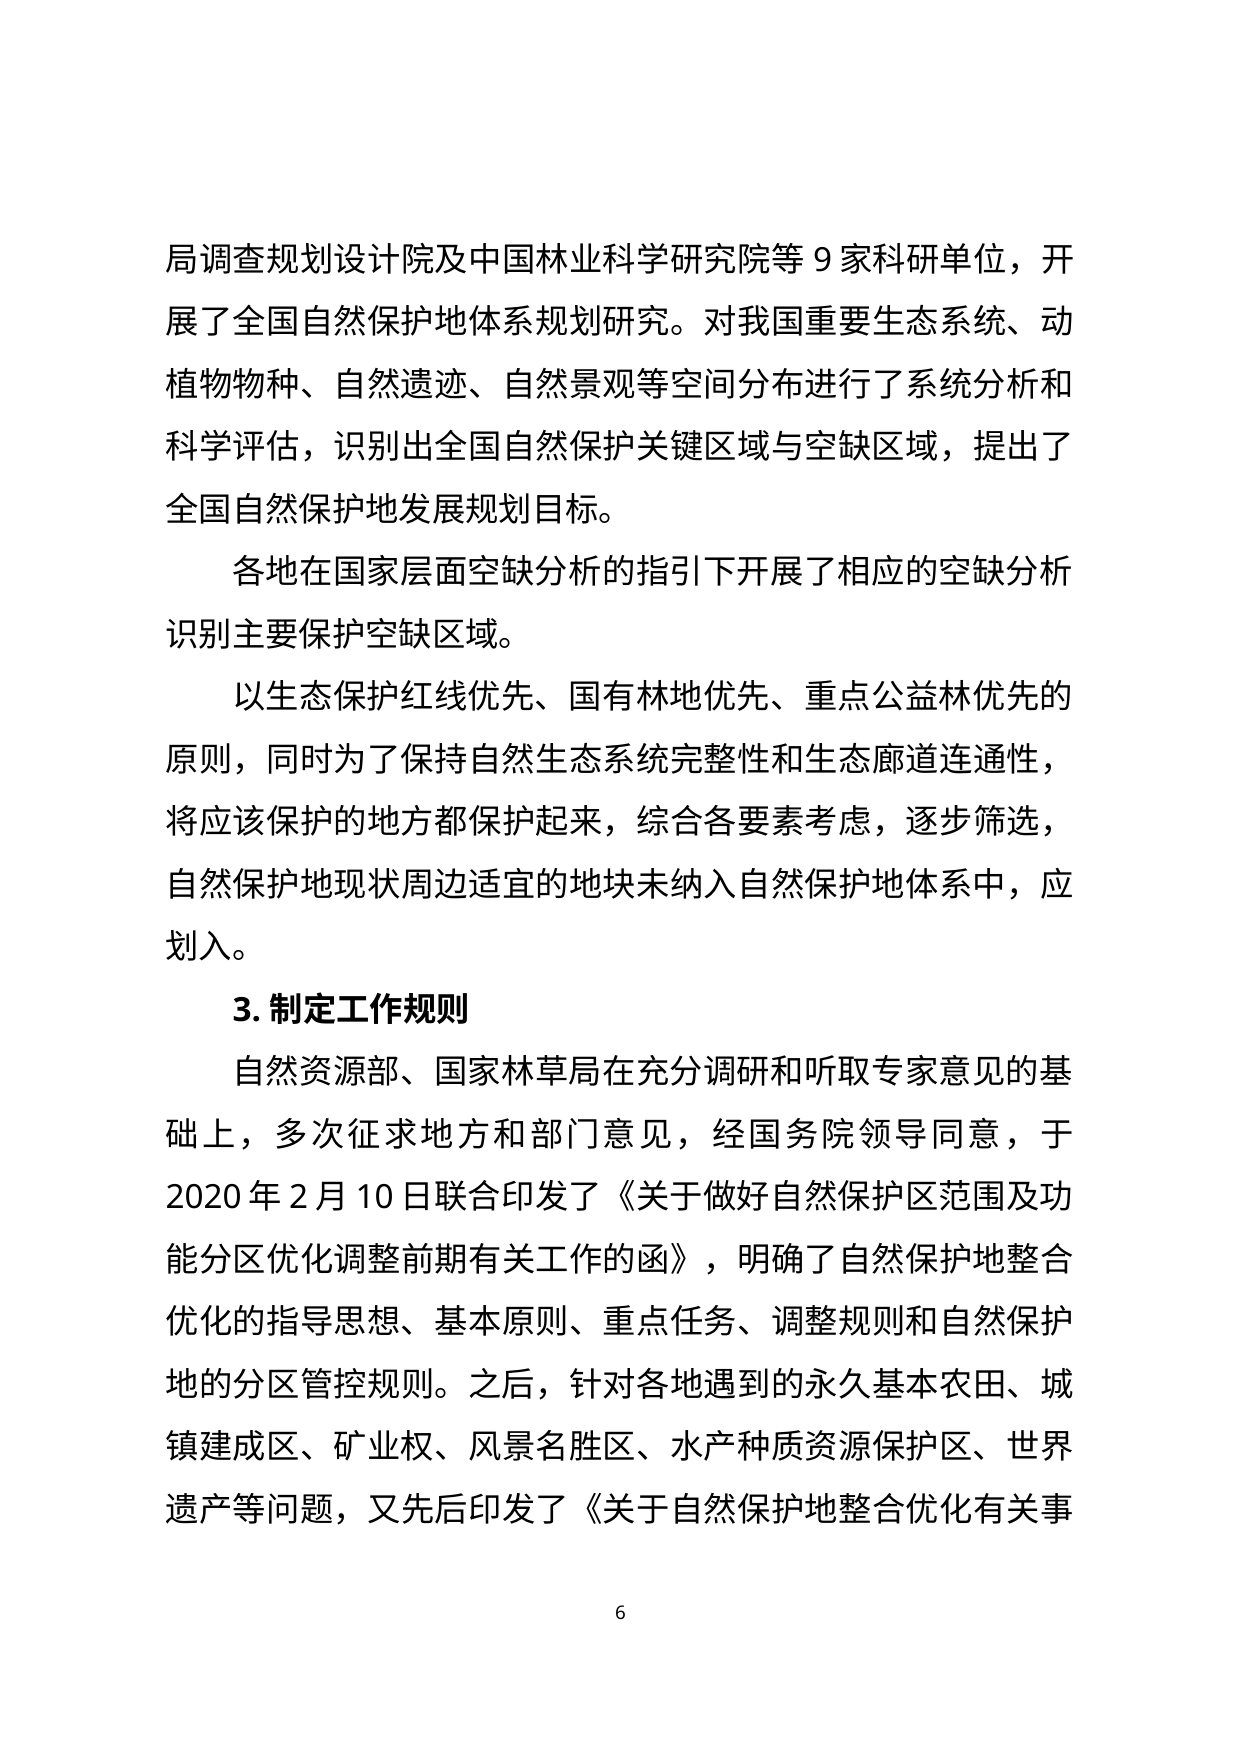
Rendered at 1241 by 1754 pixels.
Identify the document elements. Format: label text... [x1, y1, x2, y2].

subtitle 3. 制定工作规则 [165, 968, 1075, 1031]
list 以生态保护红线优先、国有林地优先、重点公益林优先的原则，同时为了保持自然生态系统完整性和生态廊道连通性，将应该保护的地方都保护起来，综合各要素考虑，逐步筛选，自然保护地现状周边适宜的地块未纳入自然保护地体系中，应划入。 [165, 656, 1075, 968]
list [165, 218, 1075, 531]
list 各地在国家层面空缺分析的指引下开展了相应的空缺分析，识别主要保护空缺区域。 [165, 531, 1075, 656]
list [165, 1031, 1075, 1531]
